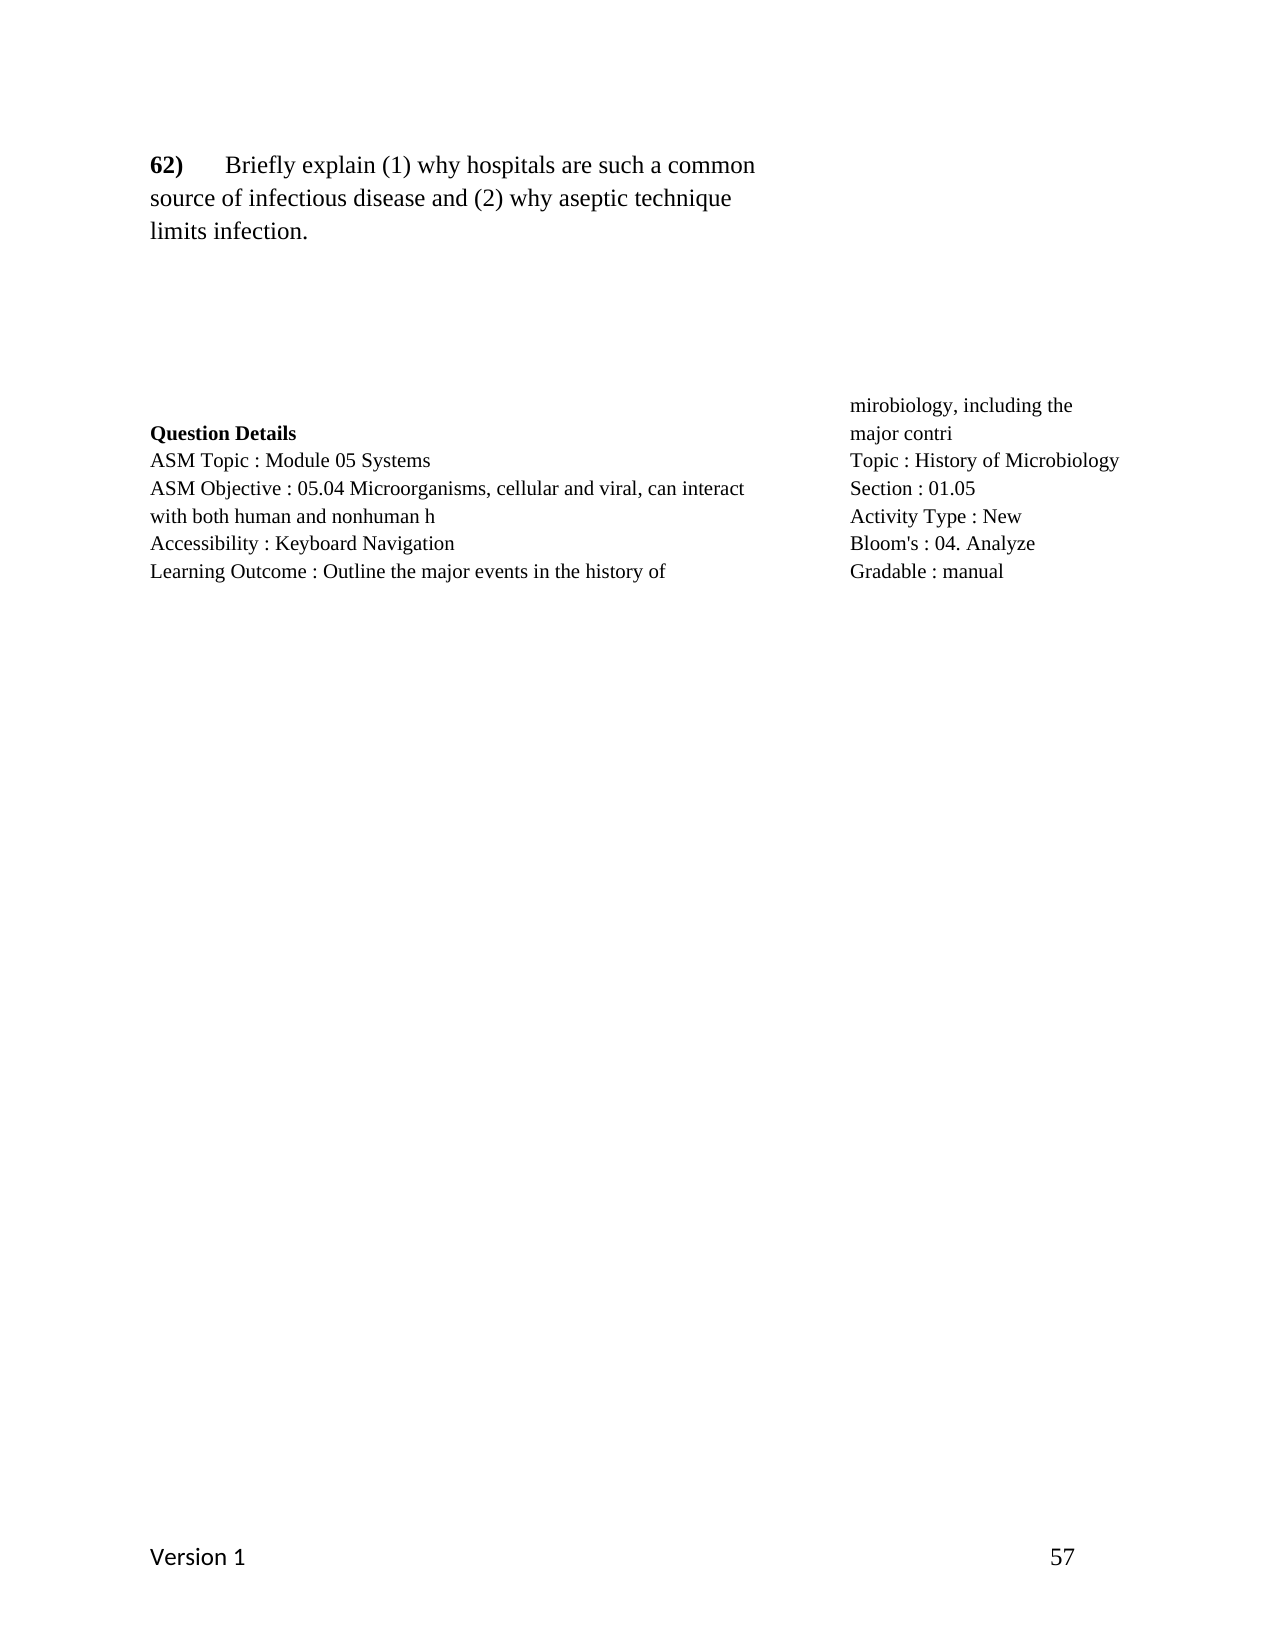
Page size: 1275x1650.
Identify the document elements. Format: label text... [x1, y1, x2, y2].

text 62) Briefly explain (1) why hospitals are such a common source of infectious disease and (2) why aseptic technique limits infection. [150, 150, 775, 245]
text Question Details ASM Topic : Module 05 Systems ASM Objective : 05.04 Microorganisms, cellular and viral, can interact with both human and nonhuman h Accessibility : Keyboard Navigation Learning Outcome : Outline the major events in the history of mirobiology, including the major contri Topic : History of Microbiology Section : 01.05 Activity Type : New Bloom's : 04. Analyze Gradable : manual [850, 393, 1125, 583]
text Question Details ASM Topic : Module 05 Systems ASM Objective : 05.04 Microorganisms, cellular and viral, can interact with both human and nonhuman h Accessibility : Keyboard Navigation Learning Outcome : Outline the major events in the history of mirobiology, including the major contri Topic : History of Microbiology Section : 01.05 Activity Type : New Bloom's : 04. Analyze Gradable : manual [150, 393, 775, 583]
